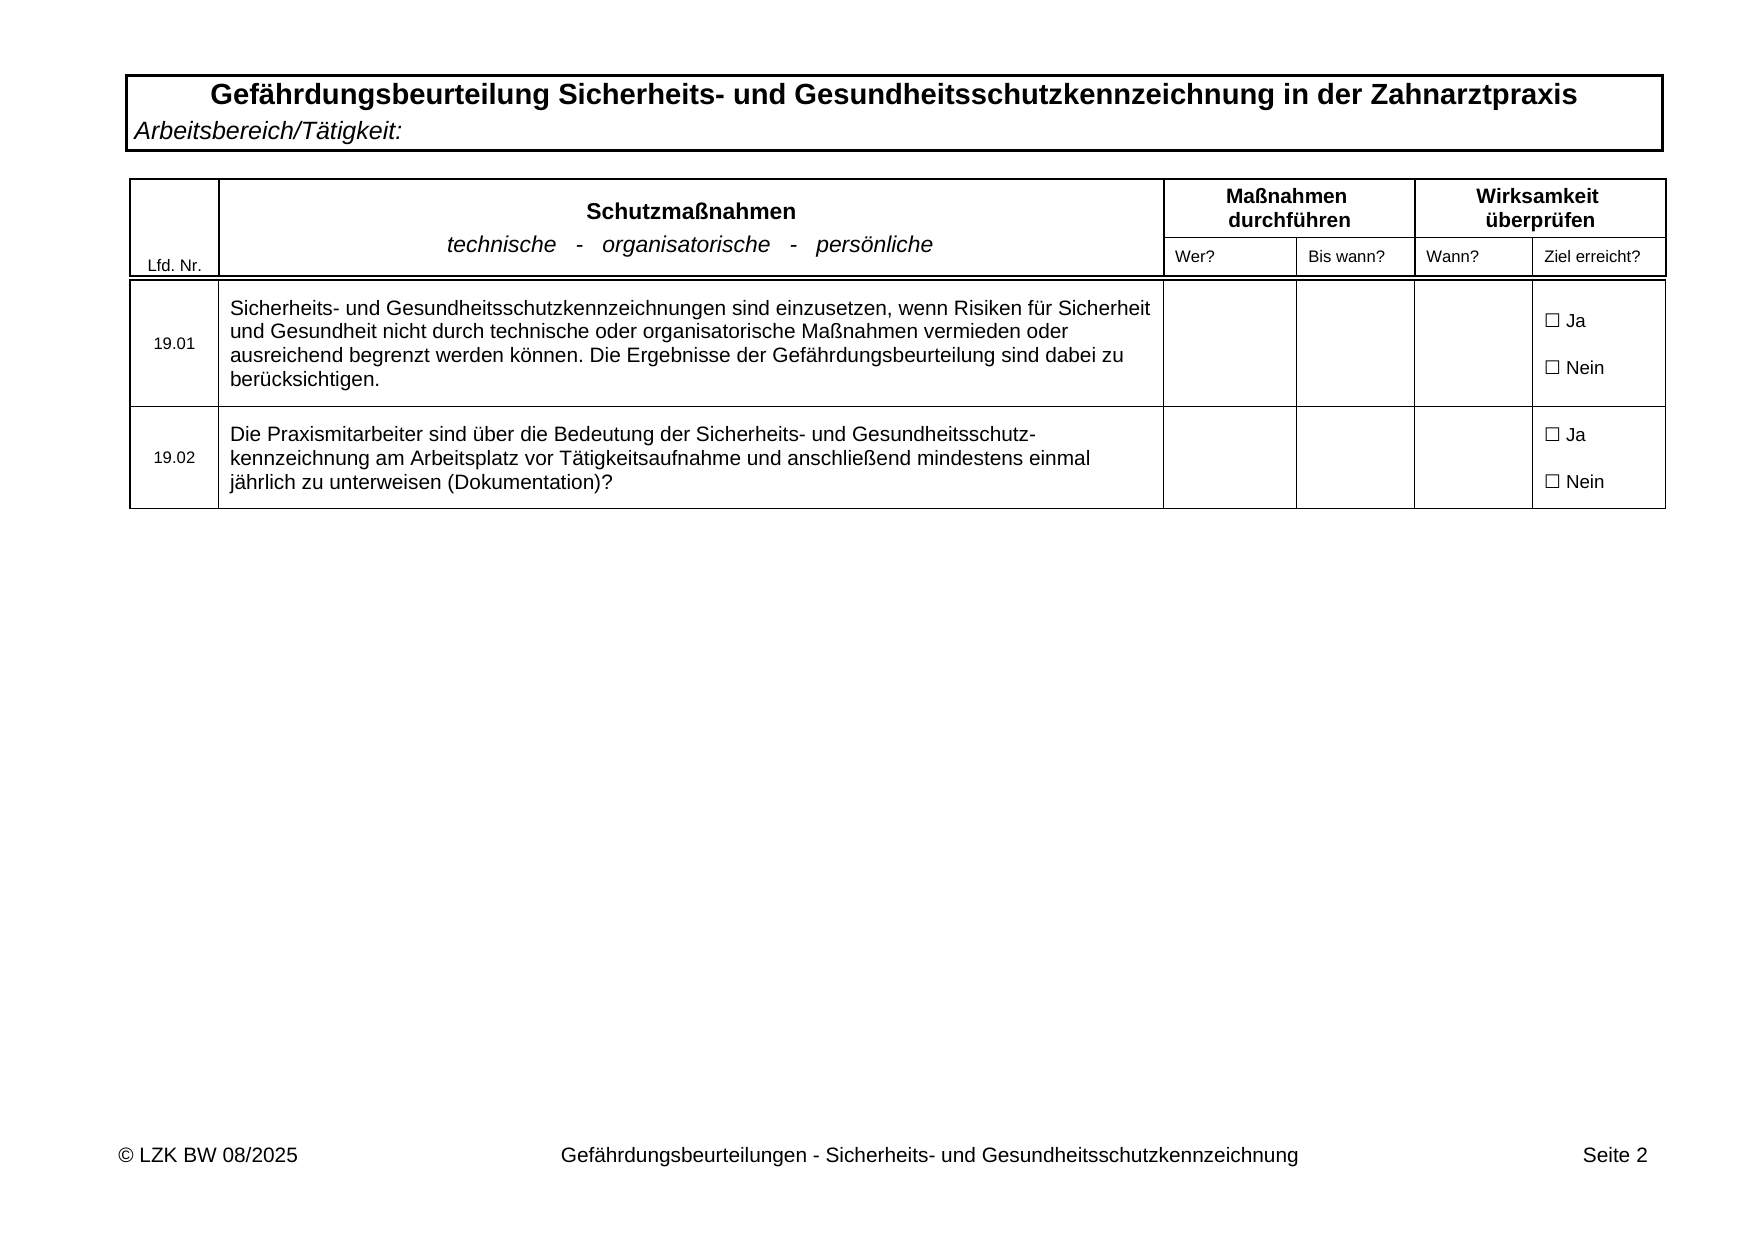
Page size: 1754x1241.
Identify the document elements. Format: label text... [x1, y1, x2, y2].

table_header Ja Nein [1533, 281, 1665, 406]
table_cell [1164, 407, 1296, 508]
table_header [1415, 281, 1532, 406]
table_cell [1415, 407, 1532, 508]
table_header 19.01 [131, 281, 218, 406]
table_cell [1297, 407, 1414, 508]
table_cell Die Praxismitarbeiter sind über die Bedeutung der Sicherheits- und Gesundheitsschutz- kennzeichnung am Arbeitsplatz vor Tätigkeitsaufnahme und anschließend mindestens einmal jährlich zu unterweisen (Dokumentation)? [219, 407, 1163, 508]
table_cell Ja Nein [1533, 407, 1665, 508]
table_header Sicherheits- und Gesundheitsschutzkennzeichnungen sind einzusetzen, wenn Risiken für Sicherheit und Gesundheit nicht durch technische oder organisatorische Maßnahmen vermieden oder ausreichend begrenzt werden können. Die Ergebnisse der Gefährdungsbeurteilung sind dabei zu berücksichtigen. [219, 281, 1163, 406]
table_cell 19.02 [131, 407, 218, 508]
table_header [1297, 281, 1414, 406]
table_header [1164, 281, 1296, 406]
